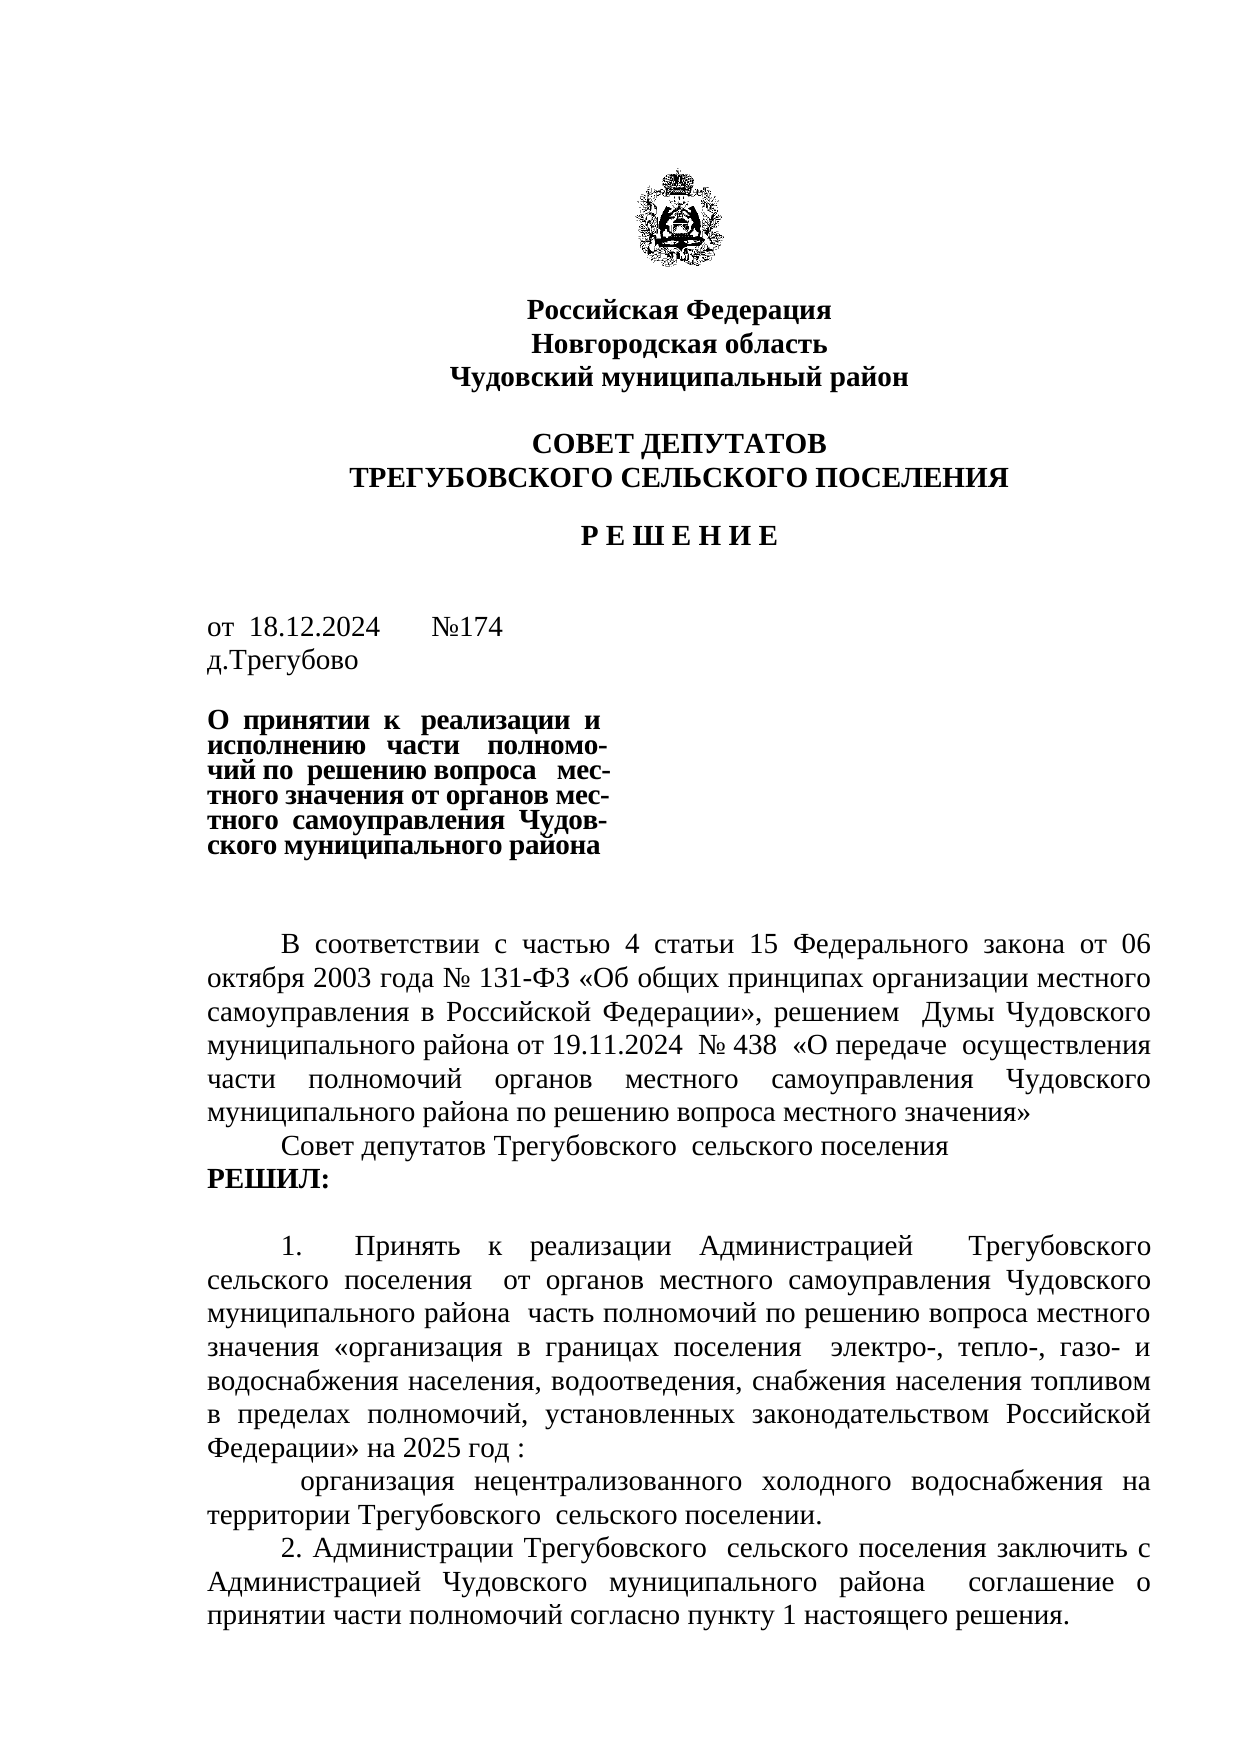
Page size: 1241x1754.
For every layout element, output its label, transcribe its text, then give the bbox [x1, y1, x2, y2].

text Совет депутатов Трегубовского сельского поселения [207, 1128, 1152, 1161]
text В соответствии с частью 4 статьи 15 Федерального закона от 06 октября 2003 года № 131-ФЗ «Об общих принципах организации местного самоуправления в Российской Федерации», решением Думы Чудовского муниципального района от 19.11.2024 № 438 «О передаче осуществления части полномочий органов местного самоуправления Чудовского муниципального района по решению вопроса местного значения» [207, 927, 1152, 1128]
text д.Трегубово [207, 642, 1152, 676]
text от 18.12.2024 №174 [207, 609, 1167, 642]
text Российская Федерация [207, 292, 1152, 326]
text организация нецентрализованного холодного водоснабжения на территории Трегубовского сельского поселении. [207, 1463, 1152, 1530]
text ТРЕГУБОВСКОГО СЕЛЬСКОГО ПОСЕЛЕНИЯ [207, 460, 1152, 494]
picture [632, 166, 727, 269]
text исполнению части полномо- [207, 734, 1152, 759]
text Новгородская область [207, 326, 1152, 359]
text Чудовский муниципальный район [207, 359, 1152, 393]
list Принять к реализации Администрацией Трегубовского сельского поселения от органов местного самоуправления Чудовского муниципального района часть полномочий по решению вопроса местного значения «организация в границах поселения электро-, тепло-, газо- и водоснабжения населения, водоотведения, снабжения населения топливом в пределах полномочий, установленных законодательством Российской Федерации» на 2025 год : [207, 1228, 1152, 1463]
text СОВЕТ ДЕПУТАТОВ [207, 427, 1152, 460]
text чий по решению вопроса мес- [207, 759, 1152, 784]
text тного значения от органов мес- [207, 784, 1152, 809]
text О принятии к реализации и [207, 709, 1152, 734]
text РЕШИЛ: [207, 1161, 1152, 1195]
text тного самоуправления Чудов- [207, 809, 1152, 834]
text Р Е Ш Е Н И Е [207, 518, 1152, 551]
text 2. Администрации Трегубовского сельского поселения заключить с Администрацией Чудовского муниципального района соглашение о принятии части полномочий согласно пункту 1 настоящего решения. [207, 1530, 1152, 1631]
text ского муниципального района [207, 834, 1152, 859]
